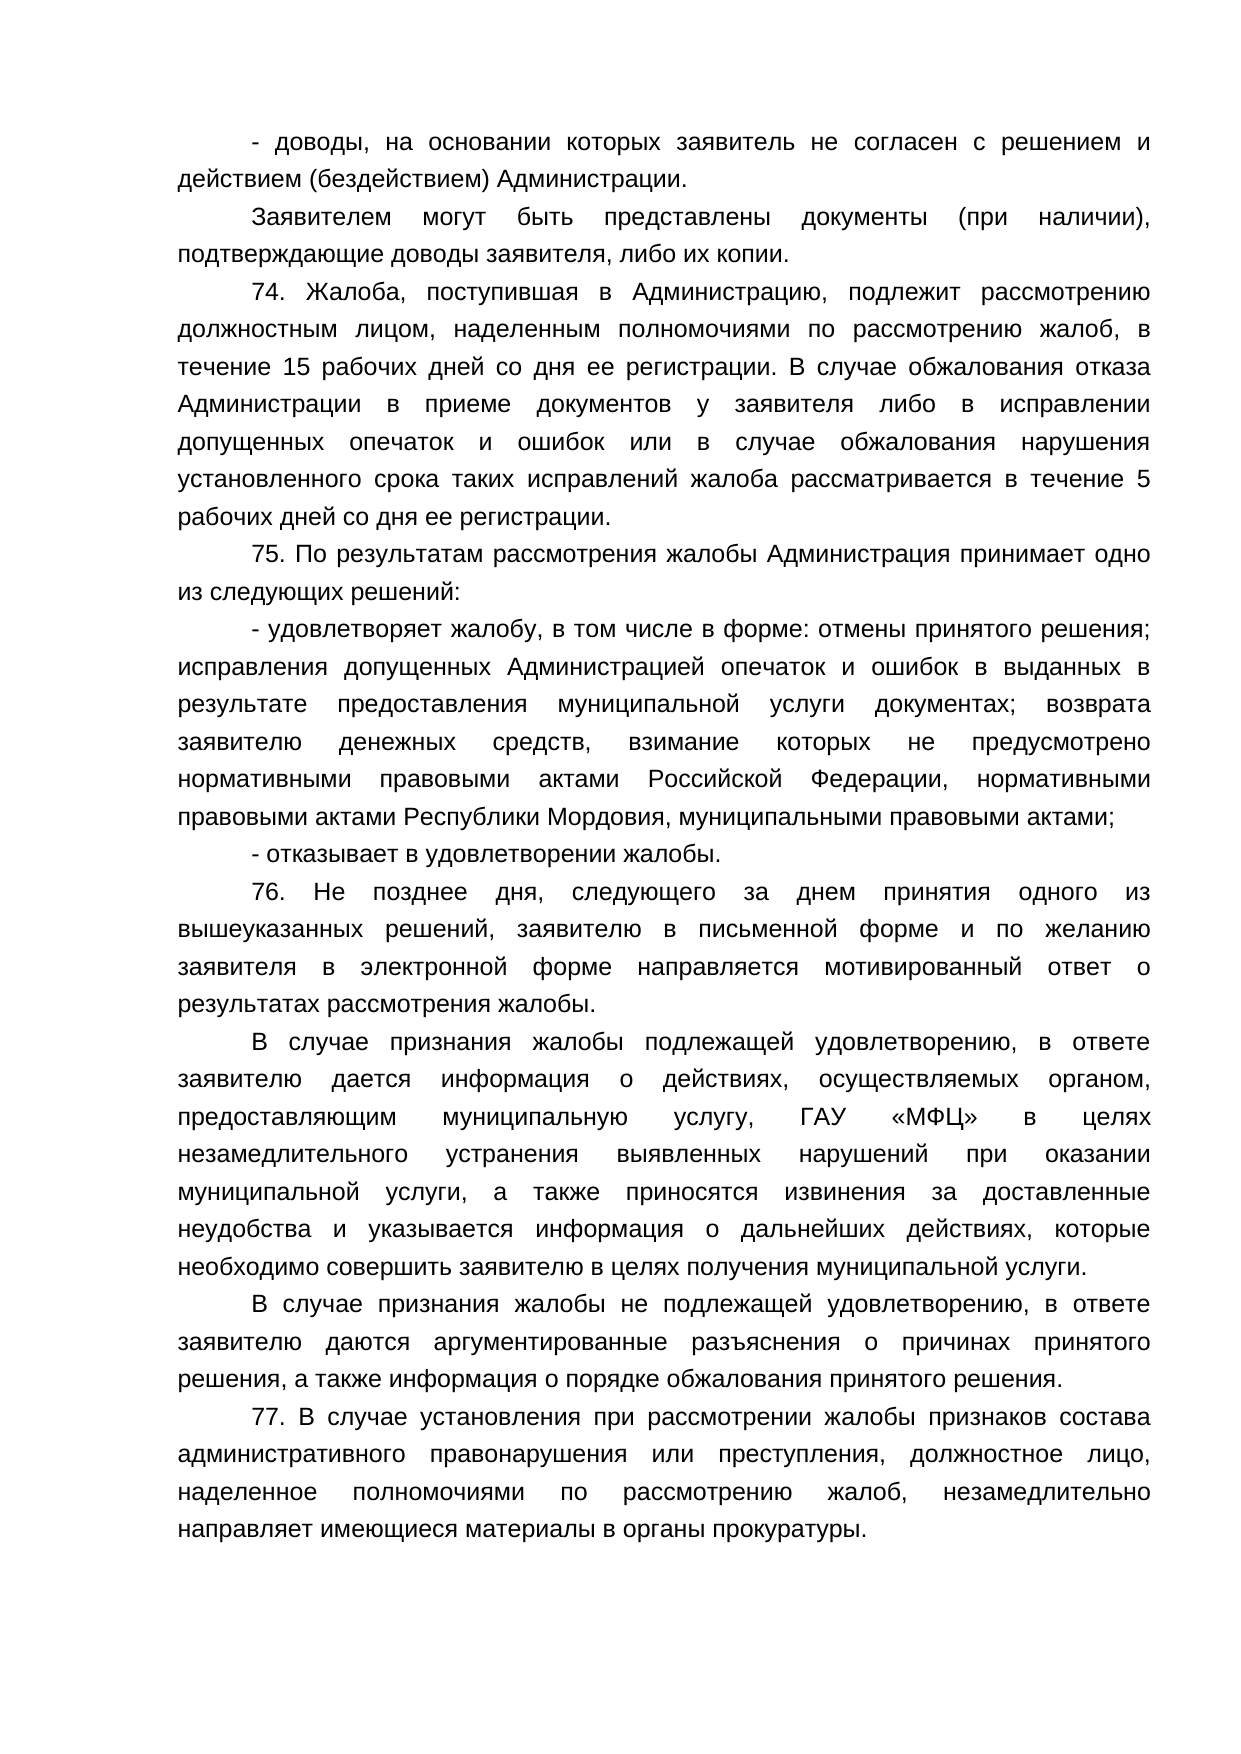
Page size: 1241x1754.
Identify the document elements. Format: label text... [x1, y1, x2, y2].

text - удовлетворяет жалобу, в том числе в форме: отмены принятого решения; исправления допущенных Администрацией опечаток и ошибок в выданных в результате предоставления муниципальной услуги документах; возврата заявителю денежных средств, взимание которых не предусмотрено нормативными правовыми актами Российской Федерации, нормативными правовыми актами Республики Мордовия, муниципальными правовыми актами; [177, 606, 1152, 831]
text Заявителем могут быть представлены документы (при наличии), подтверждающие доводы заявителя, либо их копии. [177, 193, 1152, 268]
text - отказывает в удовлетворении жалобы. [177, 831, 1152, 868]
text В случае признания жалобы подлежащей удовлетворению, в ответе заявителю дается информация о действиях, осуществляемых органом, предоставляющим муниципальную услугу, ГАУ «МФЦ» в целях незамедлительного устранения выявленных нарушений при оказании муниципальной услуги, а также приносятся извинения за доставленные неудобства и указывается информация о дальнейших действиях, которые необходимо совершить заявителю в целях получения муниципальной услуги. [177, 1018, 1152, 1281]
text 77. В случае установления при рассмотрении жалобы признаков состава административного правонарушения или преступления, должностное лицо, наделенное полномочиями по рассмотрению жалоб, незамедлительно направляет имеющиеся материалы в органы прокуратуры. [177, 1393, 1152, 1543]
text 76. Не позднее дня, следующего за днем принятия одного из вышеуказанных решений, заявителю в письменной форме и по желанию заявителя в электронной форме направляется мотивированный ответ о результатах рассмотрения жалобы. [177, 868, 1152, 1018]
text В случае признания жалобы не подлежащей удовлетворению, в ответе заявителю даются аргументированные разъяснения о причинах принятого решения, а также информация о порядке обжалования принятого решения. [177, 1281, 1152, 1393]
text 75. По результатам рассмотрения жалобы Администрация принимает одно из следующих решений: [177, 531, 1152, 606]
text - доводы, на основании которых заявитель не согласен с решением и действием (бездействием) Администрации. [177, 118, 1152, 193]
text 74. Жалоба, поступившая в Администрацию, подлежит рассмотрению должностным лицом, наделенным полномочиями по рассмотрению жалоб, в течение 15 рабочих дней со дня ее регистрации. В случае обжалования отказа Администрации в приеме документов у заявителя либо в исправлении допущенных опечаток и ошибок или в случае обжалования нарушения установленного срока таких исправлений жалоба рассматривается в течение 5 рабочих дней со дня ее регистрации. [177, 268, 1152, 531]
